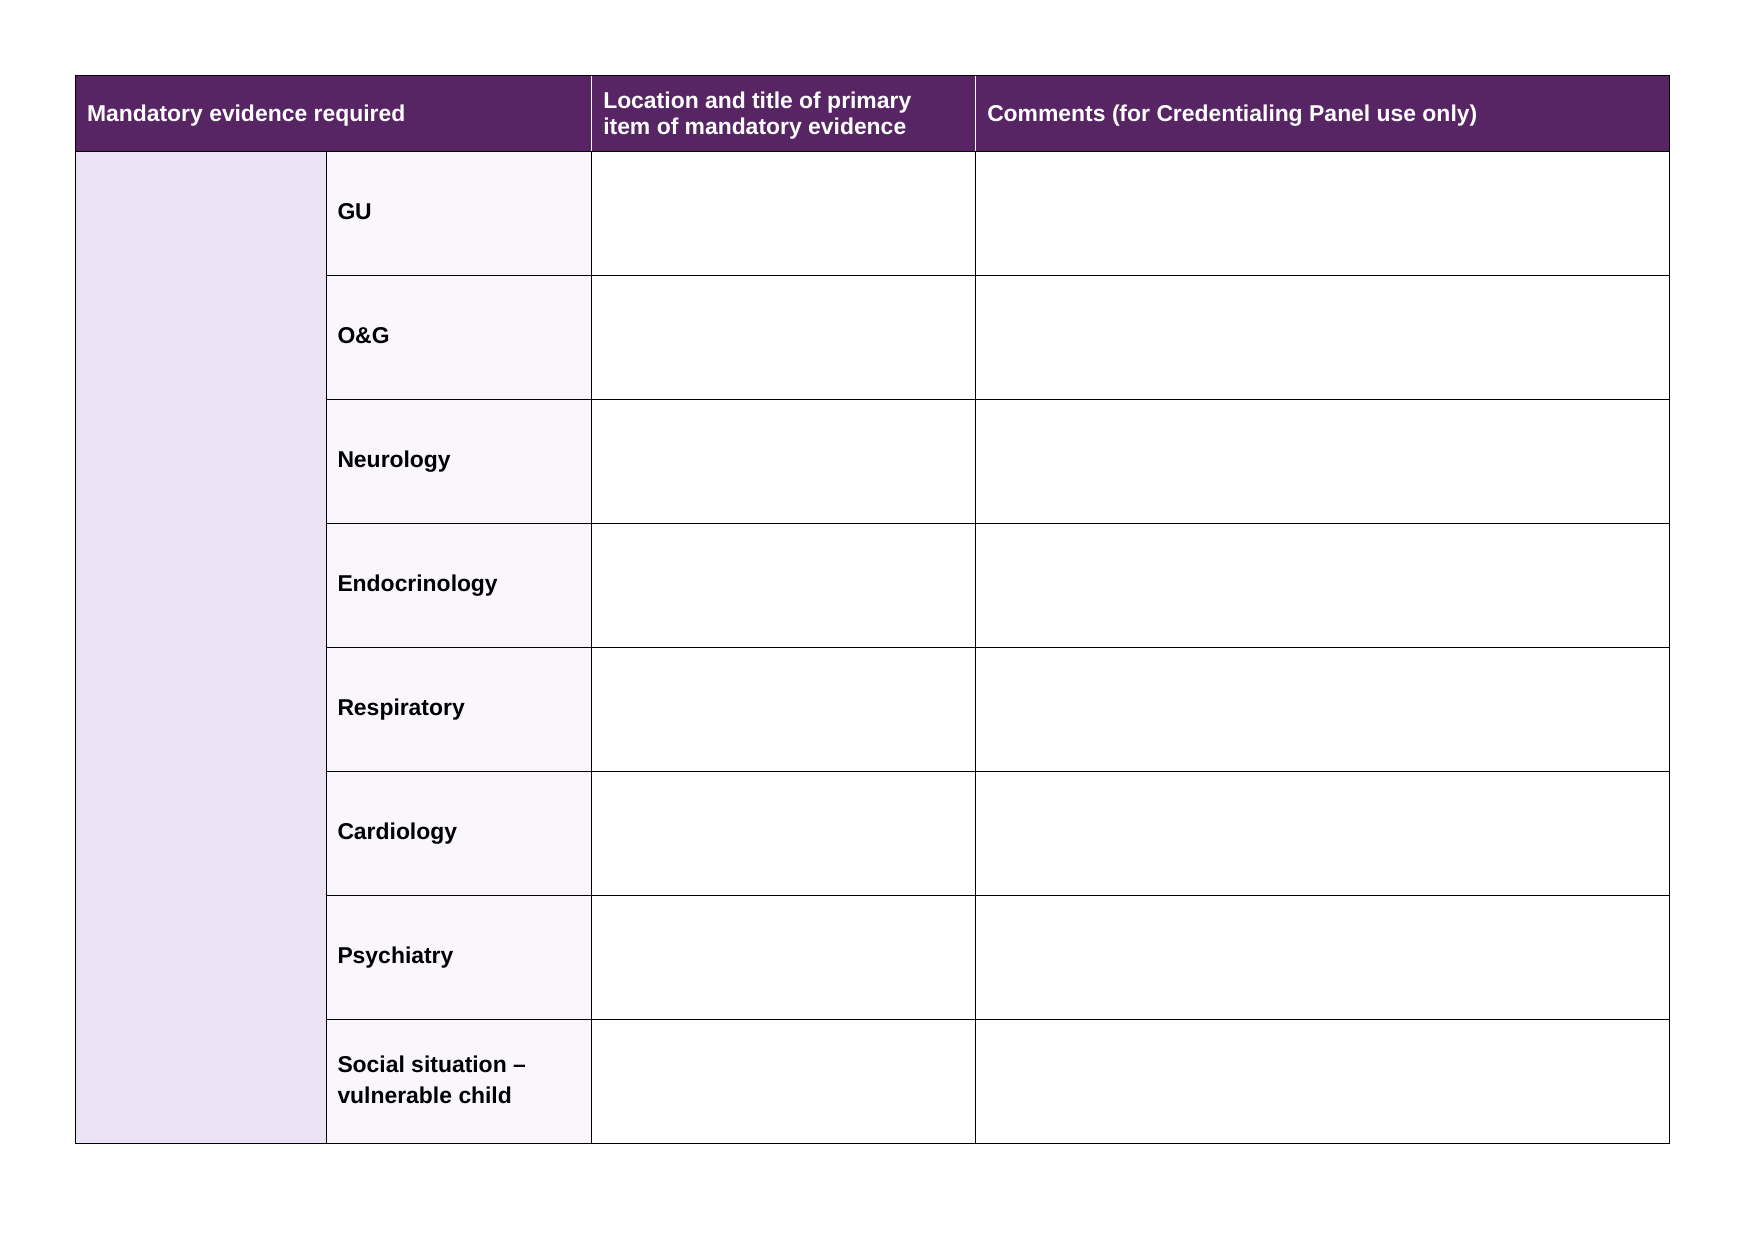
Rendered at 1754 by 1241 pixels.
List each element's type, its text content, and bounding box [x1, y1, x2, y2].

table_cell [976, 276, 1669, 399]
table_cell [976, 1020, 1669, 1143]
table_cell [976, 772, 1669, 895]
table_cell [592, 648, 975, 771]
table_cell Social situation – vulnerable child [327, 1020, 591, 1143]
table_cell [592, 896, 975, 1019]
table_cell [592, 152, 975, 275]
table_cell [592, 1020, 975, 1143]
table_header Comments (for Credentialing Panel use only) [976, 76, 1669, 151]
table_cell O&G [327, 276, 591, 399]
table_cell Neurology [327, 400, 591, 523]
table_header Mandatory evidence required [76, 76, 591, 151]
table_cell [976, 400, 1669, 523]
table_cell [592, 400, 975, 523]
table_cell [976, 152, 1669, 275]
table_cell Respiratory [327, 648, 591, 771]
table_cell [976, 524, 1669, 647]
table_cell [976, 896, 1669, 1019]
table_cell Endocrinology [327, 524, 591, 647]
table_cell Psychiatry [327, 896, 591, 1019]
table_cell [592, 276, 975, 399]
table_cell GU [327, 152, 591, 275]
table_cell [592, 524, 975, 647]
table_header Location and title of primary item of mandatory evidence [592, 76, 975, 151]
table_cell [592, 772, 975, 895]
table_cell [976, 648, 1669, 771]
table_cell Cardiology [327, 772, 591, 895]
